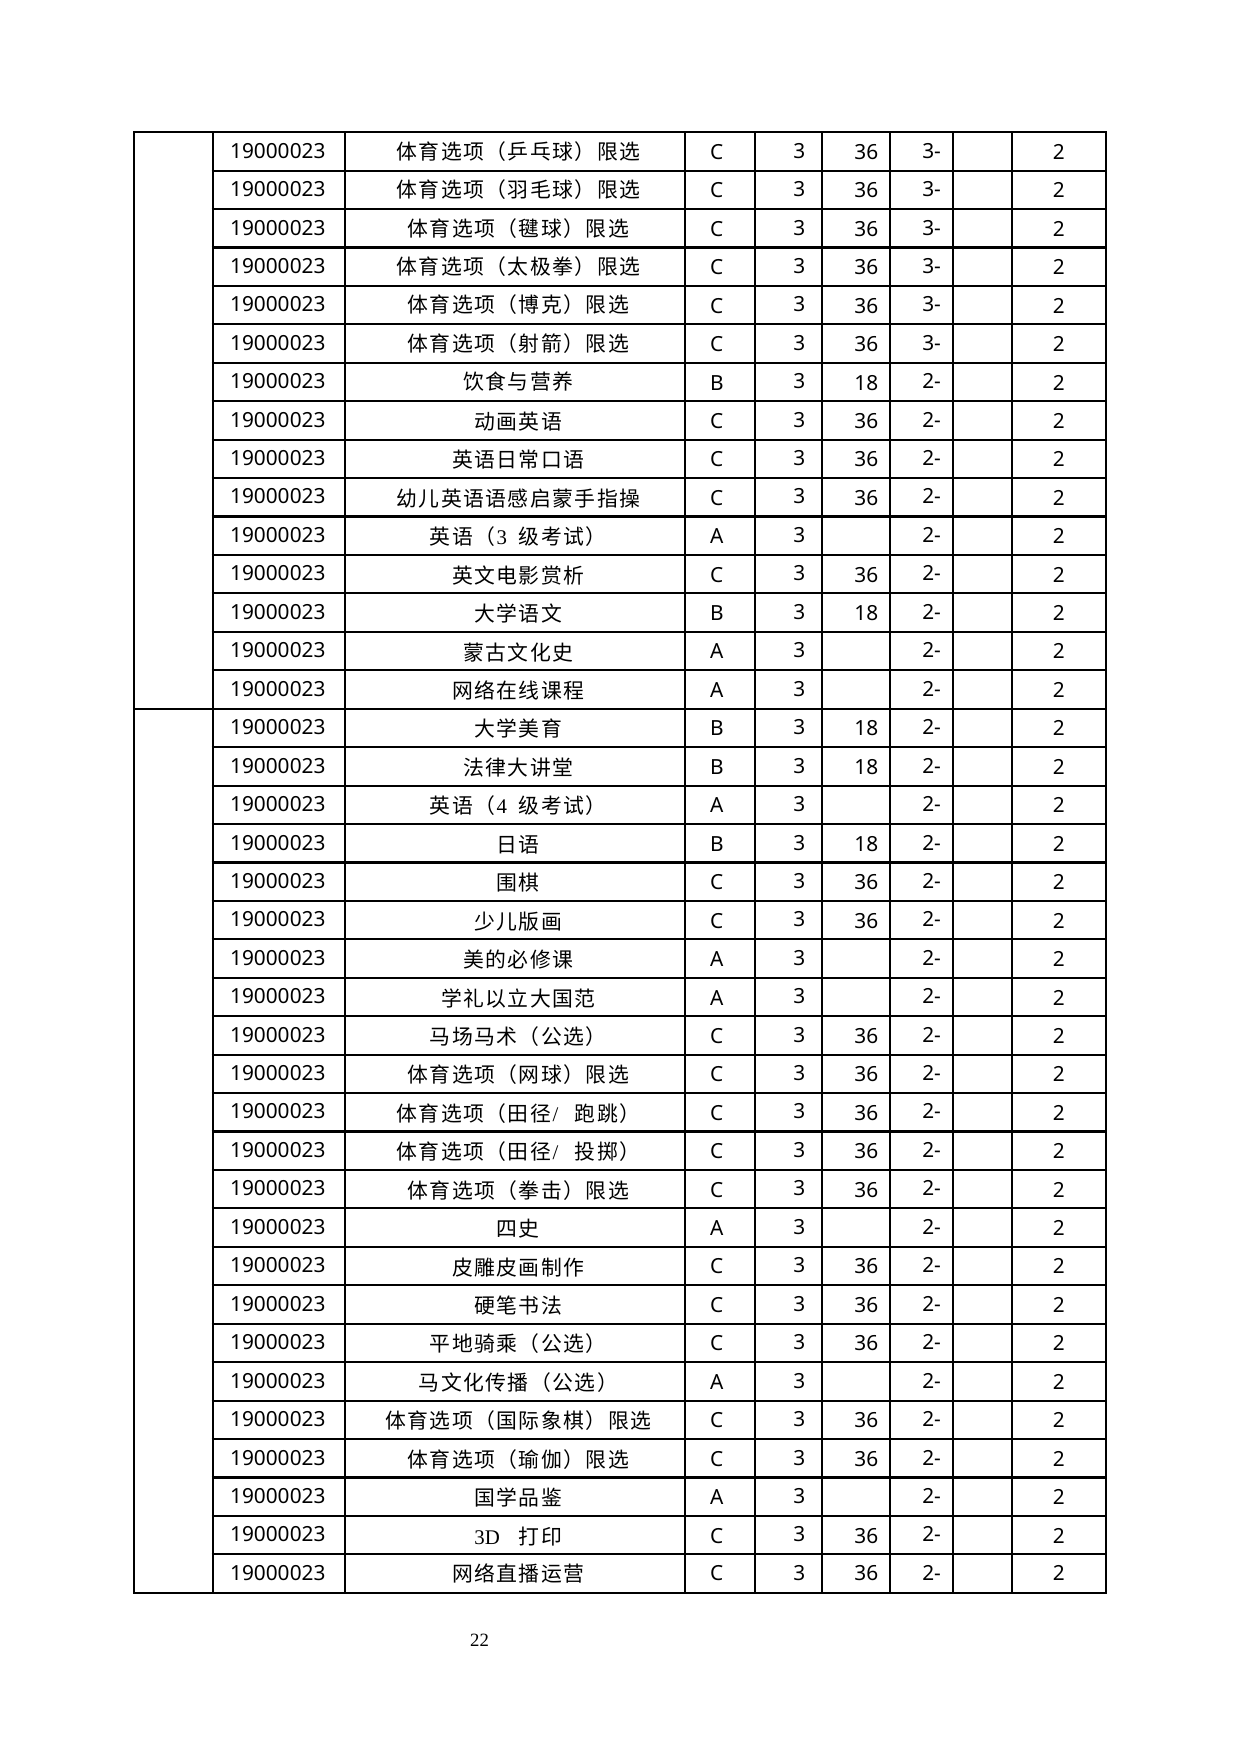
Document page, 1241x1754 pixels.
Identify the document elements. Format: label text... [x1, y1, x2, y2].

table_cell 体育选项（羽毛球）限选 [346, 172, 684, 208]
table_cell 少儿版画 [346, 902, 684, 938]
table_cell 硬笔书法 [346, 1286, 684, 1323]
table_cell 蒙古文化史 [346, 633, 684, 669]
table_cell 36 [756, 287, 821, 323]
table_cell 2-4 [891, 1517, 952, 1553]
table_cell 3D打印 [346, 1517, 684, 1553]
table_cell 36 [823, 210, 889, 246]
table_cell B [686, 710, 754, 746]
table_cell 36 [756, 940, 821, 977]
table_cell 2 [1013, 710, 1105, 746]
table_cell 36 [823, 172, 889, 208]
table_cell 2 [1013, 671, 1105, 708]
table_cell 36 [756, 1402, 821, 1438]
table_cell 2-4 [891, 979, 952, 1015]
table_cell [954, 556, 1011, 592]
table_cell [823, 1363, 889, 1399]
table_cell 36 [756, 172, 821, 208]
table_cell C [686, 556, 754, 592]
table_cell 2-4 [891, 594, 952, 631]
table_cell 36 [756, 710, 821, 746]
table_cell 2 [1013, 1171, 1105, 1207]
table_cell 2 [1013, 1248, 1105, 1284]
table_cell 1900002363 [214, 1325, 344, 1361]
table_cell 1900002353 [214, 940, 344, 977]
table_cell 2 [1013, 364, 1105, 400]
table_cell 36 [756, 479, 821, 515]
table_cell [954, 133, 1011, 169]
table_cell 1900002348 [214, 748, 344, 784]
table_cell 2-4 [891, 902, 952, 938]
table_cell 体育选项（拳击）限选 [346, 1171, 684, 1207]
table_cell 大学美育 [346, 710, 684, 746]
table_cell 36 [756, 633, 821, 669]
table_cell 36 [823, 1555, 889, 1592]
table_cell 动画英语 [346, 402, 684, 438]
table_cell C [686, 1017, 754, 1053]
table_cell C [686, 1094, 754, 1130]
table_cell 2 [1013, 172, 1105, 208]
table_cell 2 [1013, 1325, 1105, 1361]
table_cell 1900002343 [214, 556, 344, 592]
table_cell 3-4 [891, 249, 952, 285]
table_cell C [686, 1517, 754, 1553]
table_cell 平地骑乘（公选） [346, 1325, 684, 1361]
table_cell C [686, 864, 754, 900]
table_cell B [686, 825, 754, 861]
table_cell 2-4 [891, 1209, 952, 1246]
table_cell A [686, 1209, 754, 1246]
table_cell 1900002368 [214, 1517, 344, 1553]
table_cell 1900002345 [214, 633, 344, 669]
table_cell C [686, 210, 754, 246]
table_cell [954, 710, 1011, 746]
table_cell 四史 [346, 1209, 684, 1246]
table_cell 36 [756, 249, 821, 285]
table_cell 2 [1013, 287, 1105, 323]
table_cell [954, 1017, 1011, 1053]
table_cell [954, 287, 1011, 323]
table_cell [823, 1209, 889, 1246]
table_cell 2 [1013, 787, 1105, 823]
table_cell [954, 1056, 1011, 1092]
table_cell 36 [756, 556, 821, 592]
table_cell [823, 518, 889, 554]
table_cell 2 [1013, 1017, 1105, 1053]
table_cell 体育选项（田径/投掷） [346, 1133, 684, 1169]
table_cell [954, 864, 1011, 900]
table_cell 36 [756, 1094, 821, 1130]
table_cell 2-4 [891, 1171, 952, 1207]
table_cell 36 [756, 864, 821, 900]
table_cell 36 [823, 556, 889, 592]
table_cell 36 [823, 1133, 889, 1169]
table_cell 1900002354 [214, 979, 344, 1015]
table_cell 36 [823, 287, 889, 323]
table_cell A [686, 633, 754, 669]
table_cell 36 [756, 210, 821, 246]
table_cell 36 [756, 133, 821, 169]
table_cell 36 [756, 441, 821, 477]
table_cell 2-4 [891, 787, 952, 823]
table_cell 体育选项（田径/跑跳） [346, 1094, 684, 1130]
table_cell C [686, 1248, 754, 1284]
table_cell C [686, 1325, 754, 1361]
table_cell 1900002334 [214, 210, 344, 246]
table_cell [954, 441, 1011, 477]
table_cell 1900002337 [214, 325, 344, 362]
table_cell 36 [756, 1209, 821, 1246]
table_cell 1900002369 [214, 1555, 344, 1592]
table_cell 体育选项（太极拳）限选 [346, 249, 684, 285]
table_cell 3-4 [891, 325, 952, 362]
table_cell 2-4 [891, 1325, 952, 1361]
table_cell 2 [1013, 133, 1105, 169]
table_cell 2-4 [891, 633, 952, 669]
table_cell 2-4 [891, 1555, 952, 1592]
table_cell 36 [823, 402, 889, 438]
table_cell C [686, 479, 754, 515]
table_cell 2 [1013, 402, 1105, 438]
table_cell 网络在线课程 [346, 671, 684, 708]
table_cell 1900002332 [214, 133, 344, 169]
table_cell [954, 1402, 1011, 1438]
table_cell 1900002341 [214, 479, 344, 515]
table_cell 36 [823, 1402, 889, 1438]
table_cell 体育选项（国际象棋）限选 [346, 1402, 684, 1438]
table_cell 1900002342 [214, 518, 344, 554]
table_cell [954, 1094, 1011, 1130]
table_cell 1900002364 [214, 1363, 344, 1399]
table_cell C [686, 902, 754, 938]
table_cell 18 [823, 825, 889, 861]
table_cell A [686, 940, 754, 977]
table_cell 36 [823, 325, 889, 362]
table_cell 1900002344 [214, 594, 344, 631]
table_cell 英语（3级考试） [346, 518, 684, 554]
table_cell 36 [756, 1248, 821, 1284]
table_cell 2 [1013, 1440, 1105, 1476]
table_cell 1900002355 [214, 1017, 344, 1053]
table_cell 2-4 [891, 1286, 952, 1323]
table_cell 2 [1013, 1133, 1105, 1169]
table_cell 2 [1013, 1555, 1105, 1592]
table_cell 英语日常口语 [346, 441, 684, 477]
table_cell [954, 1171, 1011, 1207]
table_cell C [686, 1286, 754, 1323]
table_cell 2 [1013, 594, 1105, 631]
table_cell 2 [1013, 633, 1105, 669]
table_cell [954, 1248, 1011, 1284]
table_cell 1900002365 [214, 1402, 344, 1438]
table_cell [954, 172, 1011, 208]
table_cell 36 [823, 1325, 889, 1361]
table_cell 36 [756, 1286, 821, 1323]
table_cell [954, 633, 1011, 669]
table_cell 36 [756, 1363, 821, 1399]
table_cell 36 [756, 1479, 821, 1515]
table_cell [823, 1479, 889, 1515]
table_cell 18 [823, 594, 889, 631]
table_cell 1900002347 [214, 710, 344, 746]
table_cell C [686, 287, 754, 323]
table_cell 1900002333 [214, 172, 344, 208]
table_cell 围棋 [346, 864, 684, 900]
table_cell 36 [756, 979, 821, 1015]
table_cell 1900002359 [214, 1171, 344, 1207]
table_cell 2 [1013, 1094, 1105, 1130]
table_cell 皮雕皮画制作 [346, 1248, 684, 1284]
table_cell [954, 1325, 1011, 1361]
table_cell C [686, 249, 754, 285]
table_cell 36 [823, 1056, 889, 1092]
table_cell 36 [823, 1171, 889, 1207]
table_cell 36 [756, 1517, 821, 1553]
table_cell 体育选项（毽球）限选 [346, 210, 684, 246]
table_cell 2-4 [891, 864, 952, 900]
table_cell [954, 979, 1011, 1015]
table_cell C [686, 1056, 754, 1092]
table_cell 36 [756, 1017, 821, 1053]
table_cell [954, 594, 1011, 631]
table_cell [954, 402, 1011, 438]
table_cell 1900002362 [214, 1286, 344, 1323]
table_cell C [686, 133, 754, 169]
table_cell 1900002338 [214, 364, 344, 400]
table_cell 3-4 [891, 210, 952, 246]
table_cell 1900002351 [214, 864, 344, 900]
table_cell [954, 210, 1011, 246]
table_cell 1900002339 [214, 402, 344, 438]
table_cell 3-4 [891, 172, 952, 208]
table_cell A [686, 787, 754, 823]
table_cell 2 [1013, 1209, 1105, 1246]
table_cell 2 [1013, 825, 1105, 861]
table_cell 2 [1013, 556, 1105, 592]
table_cell 网络直播运营 [346, 1555, 684, 1592]
table_cell [954, 364, 1011, 400]
table_cell [823, 787, 889, 823]
table_cell 36 [756, 1325, 821, 1361]
table_cell 36 [823, 902, 889, 938]
table_cell 1900002367 [214, 1479, 344, 1515]
table_cell 1900002358 [214, 1133, 344, 1169]
table_cell 36 [823, 441, 889, 477]
table_cell [823, 671, 889, 708]
table_cell 体育选项（射箭）限选 [346, 325, 684, 362]
table_cell C [686, 172, 754, 208]
table_cell 36 [756, 518, 821, 554]
table_cell 18 [823, 710, 889, 746]
table_cell 36 [756, 364, 821, 400]
table_cell [954, 1363, 1011, 1399]
table_cell B [686, 364, 754, 400]
table_cell [954, 1517, 1011, 1553]
table_cell 2-4 [891, 825, 952, 861]
table_cell 2-4 [891, 940, 952, 977]
table_cell 幼儿英语语感启蒙手指操 [346, 479, 684, 515]
table_cell [954, 902, 1011, 938]
table_cell [823, 979, 889, 1015]
table_cell 36 [823, 479, 889, 515]
table_cell 2 [1013, 748, 1105, 784]
table_cell 马场马术（公选） [346, 1017, 684, 1053]
table_cell B [686, 748, 754, 784]
table_cell 马文化传播（公选） [346, 1363, 684, 1399]
table_cell [954, 325, 1011, 362]
table_cell [954, 1479, 1011, 1515]
table_cell 36 [756, 594, 821, 631]
table_cell 36 [756, 1056, 821, 1092]
table_cell 1900002361 [214, 1248, 344, 1284]
table_cell 2-4 [891, 748, 952, 784]
table_cell 2-4 [891, 1402, 952, 1438]
table_cell 36 [823, 864, 889, 900]
table_cell 2 [1013, 441, 1105, 477]
table_cell 2 [1013, 864, 1105, 900]
table_cell 2-4 [891, 710, 952, 746]
table_cell 英文电影赏析 [346, 556, 684, 592]
table_cell 2 [1013, 979, 1105, 1015]
table_cell 36 [823, 133, 889, 169]
table_cell C [686, 402, 754, 438]
table_cell [954, 479, 1011, 515]
table_cell [954, 518, 1011, 554]
table_cell 2-4 [891, 1440, 952, 1476]
table_cell C [686, 1171, 754, 1207]
table_cell 1900002350 [214, 825, 344, 861]
table_cell [823, 940, 889, 977]
table_cell 36 [823, 1094, 889, 1130]
table_cell [954, 1209, 1011, 1246]
table_cell [954, 1440, 1011, 1476]
table_cell [954, 1286, 1011, 1323]
table_cell 2-4 [891, 671, 952, 708]
table_cell C [686, 325, 754, 362]
table_cell 18 [823, 748, 889, 784]
table_cell 2 [1013, 1517, 1105, 1553]
table_cell 大学语文 [346, 594, 684, 631]
table_cell 2-4 [891, 402, 952, 438]
table_cell 体育选项（瑜伽）限选 [346, 1440, 684, 1476]
table_cell 1900002335 [214, 249, 344, 285]
table_cell 36 [756, 748, 821, 784]
table_cell 36 [756, 1133, 821, 1169]
table_cell 2 [1013, 1479, 1105, 1515]
table_cell 36 [756, 787, 821, 823]
table_cell 美的必修课 [346, 940, 684, 977]
table_cell 1900002346 [214, 671, 344, 708]
table_cell A [686, 1479, 754, 1515]
table_cell A [686, 979, 754, 1015]
table_cell [954, 1555, 1011, 1592]
table_cell [954, 825, 1011, 861]
table_cell 3-4 [891, 133, 952, 169]
table_cell A [686, 518, 754, 554]
table_cell 2 [1013, 1363, 1105, 1399]
table_cell [135, 710, 212, 1592]
table_cell 36 [823, 1286, 889, 1323]
table_cell 2 [1013, 479, 1105, 515]
table_cell B [686, 594, 754, 631]
table_cell 饮食与营养 [346, 364, 684, 400]
table_cell 1900002340 [214, 441, 344, 477]
table_cell 2-4 [891, 479, 952, 515]
table_cell [954, 940, 1011, 977]
table_cell [954, 249, 1011, 285]
table_cell 2-4 [891, 1363, 952, 1399]
table_cell 36 [823, 1517, 889, 1553]
table_cell 2-4 [891, 1133, 952, 1169]
table_cell 2-4 [891, 518, 952, 554]
table_cell 36 [823, 1017, 889, 1053]
table_cell 1900002360 [214, 1209, 344, 1246]
table_cell C [686, 1133, 754, 1169]
table_cell 2-4 [891, 1056, 952, 1092]
table_cell 法律大讲堂 [346, 748, 684, 784]
table_cell 18 [823, 364, 889, 400]
table_cell 2-4 [891, 556, 952, 592]
table_cell 2 [1013, 1402, 1105, 1438]
table_cell 36 [756, 1171, 821, 1207]
table_cell 3-4 [891, 287, 952, 323]
table_cell 36 [756, 825, 821, 861]
table_cell A [686, 1363, 754, 1399]
table_cell 体育选项（网球）限选 [346, 1056, 684, 1092]
table_cell 36 [756, 671, 821, 708]
table_cell 2 [1013, 325, 1105, 362]
table_cell 36 [823, 1440, 889, 1476]
table_cell 2 [1013, 518, 1105, 554]
table_cell [954, 787, 1011, 823]
table_cell 2-4 [891, 1479, 952, 1515]
table_cell 36 [756, 1555, 821, 1592]
table_cell 国学品鉴 [346, 1479, 684, 1515]
table_cell [954, 748, 1011, 784]
table_cell 体育选项（博克）限选 [346, 287, 684, 323]
table_cell 36 [756, 902, 821, 938]
table_cell 2 [1013, 1056, 1105, 1092]
table_cell 英语（4级考试） [346, 787, 684, 823]
table_cell 1900002352 [214, 902, 344, 938]
table_cell C [686, 1402, 754, 1438]
table_cell 36 [756, 1440, 821, 1476]
table_cell 学礼以立大国范 [346, 979, 684, 1015]
table_cell [823, 633, 889, 669]
table_cell 1900002357 [214, 1094, 344, 1130]
table_cell 日语 [346, 825, 684, 861]
table_cell C [686, 1555, 754, 1592]
table_cell A [686, 671, 754, 708]
table_cell 2-4 [891, 364, 952, 400]
table_cell 体育选项（乒乓球）限选 [346, 133, 684, 169]
table_cell 2 [1013, 940, 1105, 977]
table_cell 36 [823, 1248, 889, 1284]
table_cell 2 [1013, 210, 1105, 246]
table_cell 2 [1013, 902, 1105, 938]
table_cell 1900002349 [214, 787, 344, 823]
table_cell 1900002336 [214, 287, 344, 323]
table_cell 2 [1013, 1286, 1105, 1323]
table_cell 2-4 [891, 1017, 952, 1053]
table_cell 2-4 [891, 1248, 952, 1284]
table_cell 36 [823, 249, 889, 285]
table_cell 36 [756, 402, 821, 438]
table_cell 1900002356 [214, 1056, 344, 1092]
table_cell 2-4 [891, 441, 952, 477]
table_cell C [686, 1440, 754, 1476]
table_cell 1900002366 [214, 1440, 344, 1476]
table_cell 36 [756, 325, 821, 362]
table_cell [954, 671, 1011, 708]
table_cell [954, 1133, 1011, 1169]
table_cell 2 [1013, 249, 1105, 285]
table_cell C [686, 441, 754, 477]
table_cell 2-4 [891, 1094, 952, 1130]
